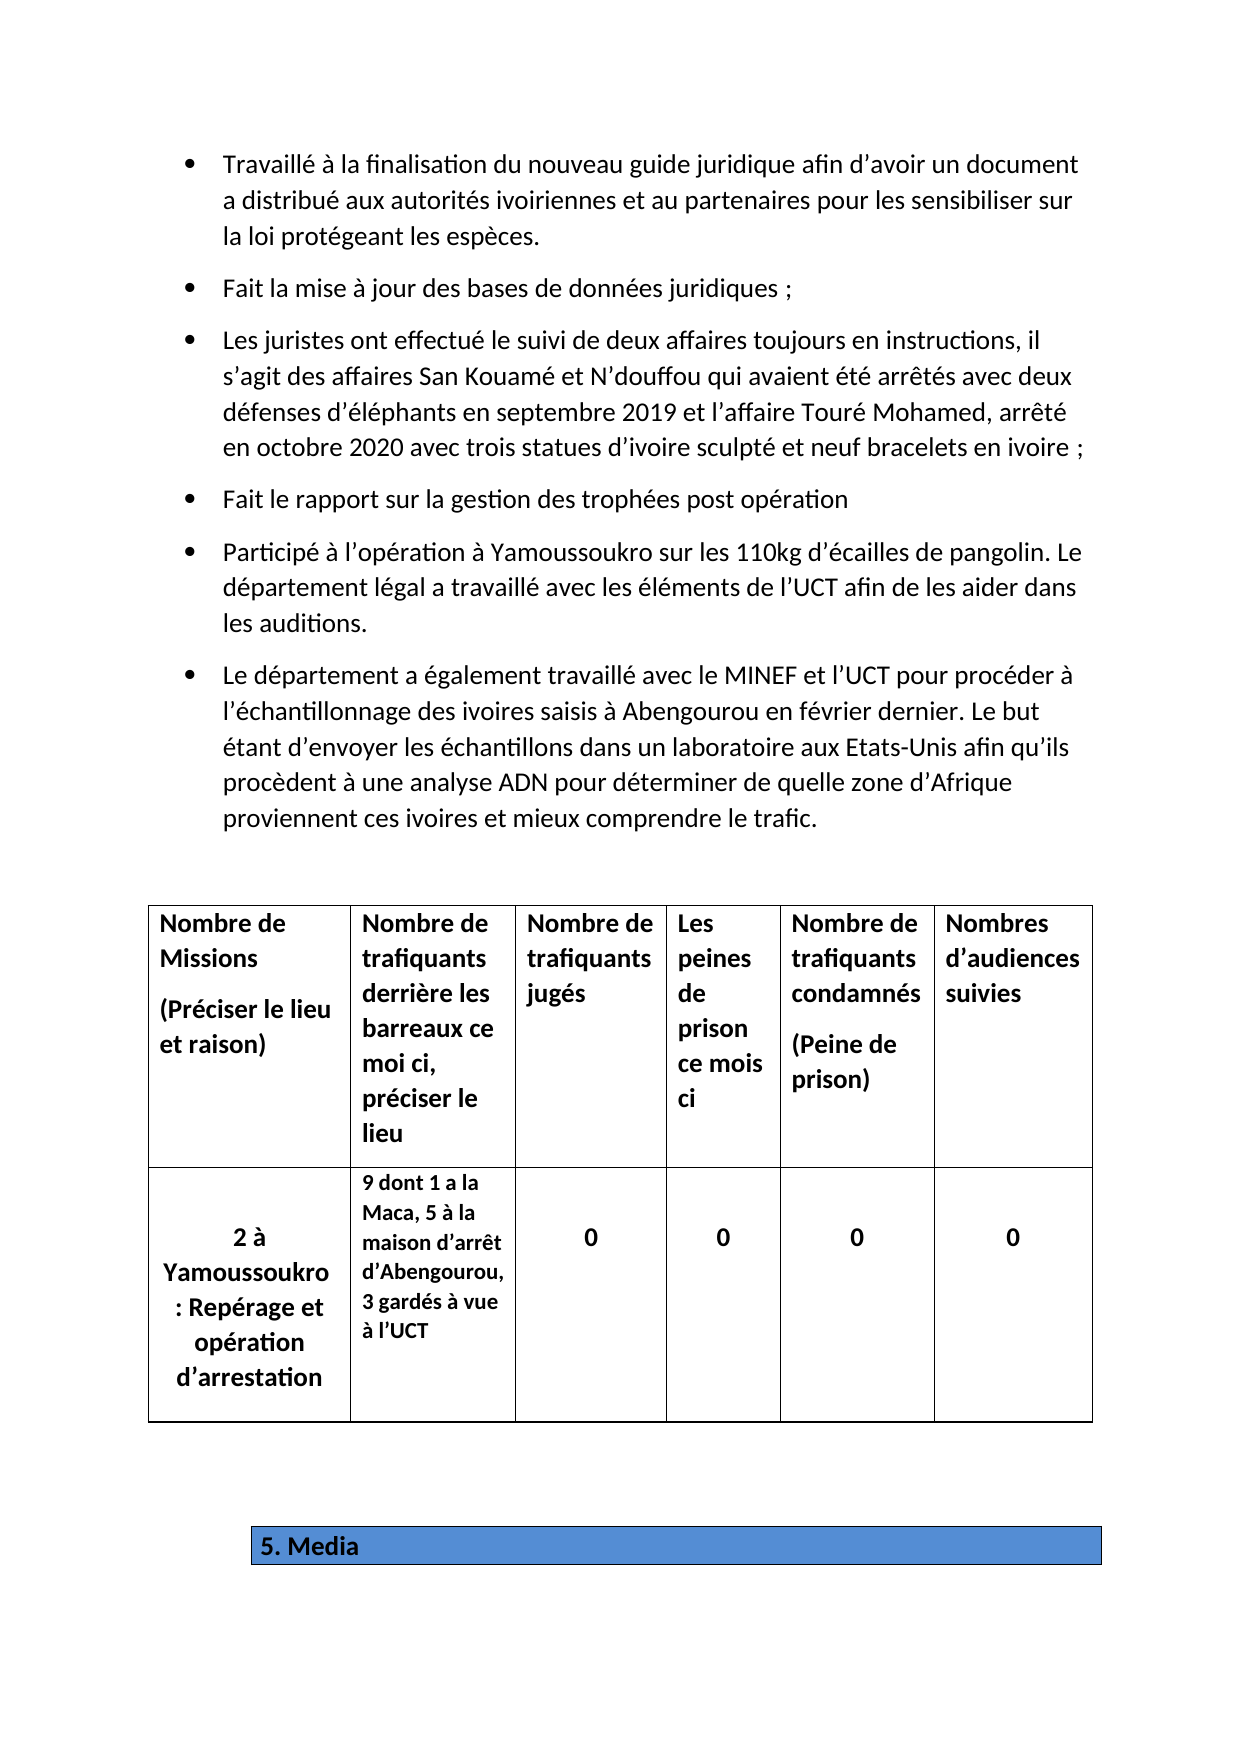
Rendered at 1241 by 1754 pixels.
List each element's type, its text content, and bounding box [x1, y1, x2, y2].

list Les juristes ont effectué le suivi de deux affaires toujours en instructions, il s’agit des affaires San Kouamé et N’douffou qui avaient été arrêtés avec deux défenses d’éléphants en septembre 2019 et l’affaire Touré Mohamed, arrêté en octobre 2020 avec trois statues d’ivoire sculpté et neuf bracelets en ivoire ; [185, 323, 1093, 463]
table_header Nombre de trafiquants jugés [516, 906, 666, 1167]
table_cell 9 dont 1 a la Maca, 5 à la maison d’arrêt d’Abengourou, 3 gardés à vue à l’UCT [351, 1168, 515, 1421]
table_header Nombre de trafiquants derrière les barreaux ce moi ci, préciser le lieu [351, 906, 515, 1167]
table_cell 2 à Yamoussoukro : Repérage et opération d’arrestation [149, 1168, 350, 1421]
table_header Nombres d’audiences suivies [935, 906, 1092, 1167]
text 5. Media [252, 1527, 1101, 1564]
list Travaillé à la finalisation du nouveau guide juridique afin d’avoir un document a distribué aux autorités ivoiriennes et au partenaires pour les sensibiliser sur la loi protégeant les espèces. [185, 148, 1093, 252]
table_header Nombre de trafiquants condamnés (Peine de prison) [781, 906, 934, 1167]
table_cell 0 [667, 1168, 780, 1421]
list Participé à l’opération à Yamoussoukro sur les 110kg d’écailles de pangolin. Le département légal a travaillé avec les éléments de l’UCT afin de les aider dans les auditions. [185, 535, 1093, 639]
list Le département a également travaillé avec le MINEF et l’UCT pour procéder à l’échantillonnage des ivoires saisis à Abengourou en février dernier. Le but étant d’envoyer les échantillons dans un laboratoire aux Etats-Unis afin qu’ils procèdent à une analyse ADN pour déterminer de quelle zone d’Afrique proviennent ces ivoires et mieux comprendre le trafic. [185, 658, 1093, 834]
table_header Nombre de Missions (Préciser le lieu et raison) [149, 906, 350, 1167]
table_cell 0 [935, 1168, 1092, 1421]
table_cell 0 [516, 1168, 666, 1421]
table_cell 0 [781, 1168, 934, 1421]
list Fait le rapport sur la gestion des trophées post opération [185, 483, 1093, 516]
table_header Les peines de prison ce mois ci [667, 906, 780, 1167]
list Fait la mise à jour des bases de données juridiques ; [185, 271, 1093, 304]
